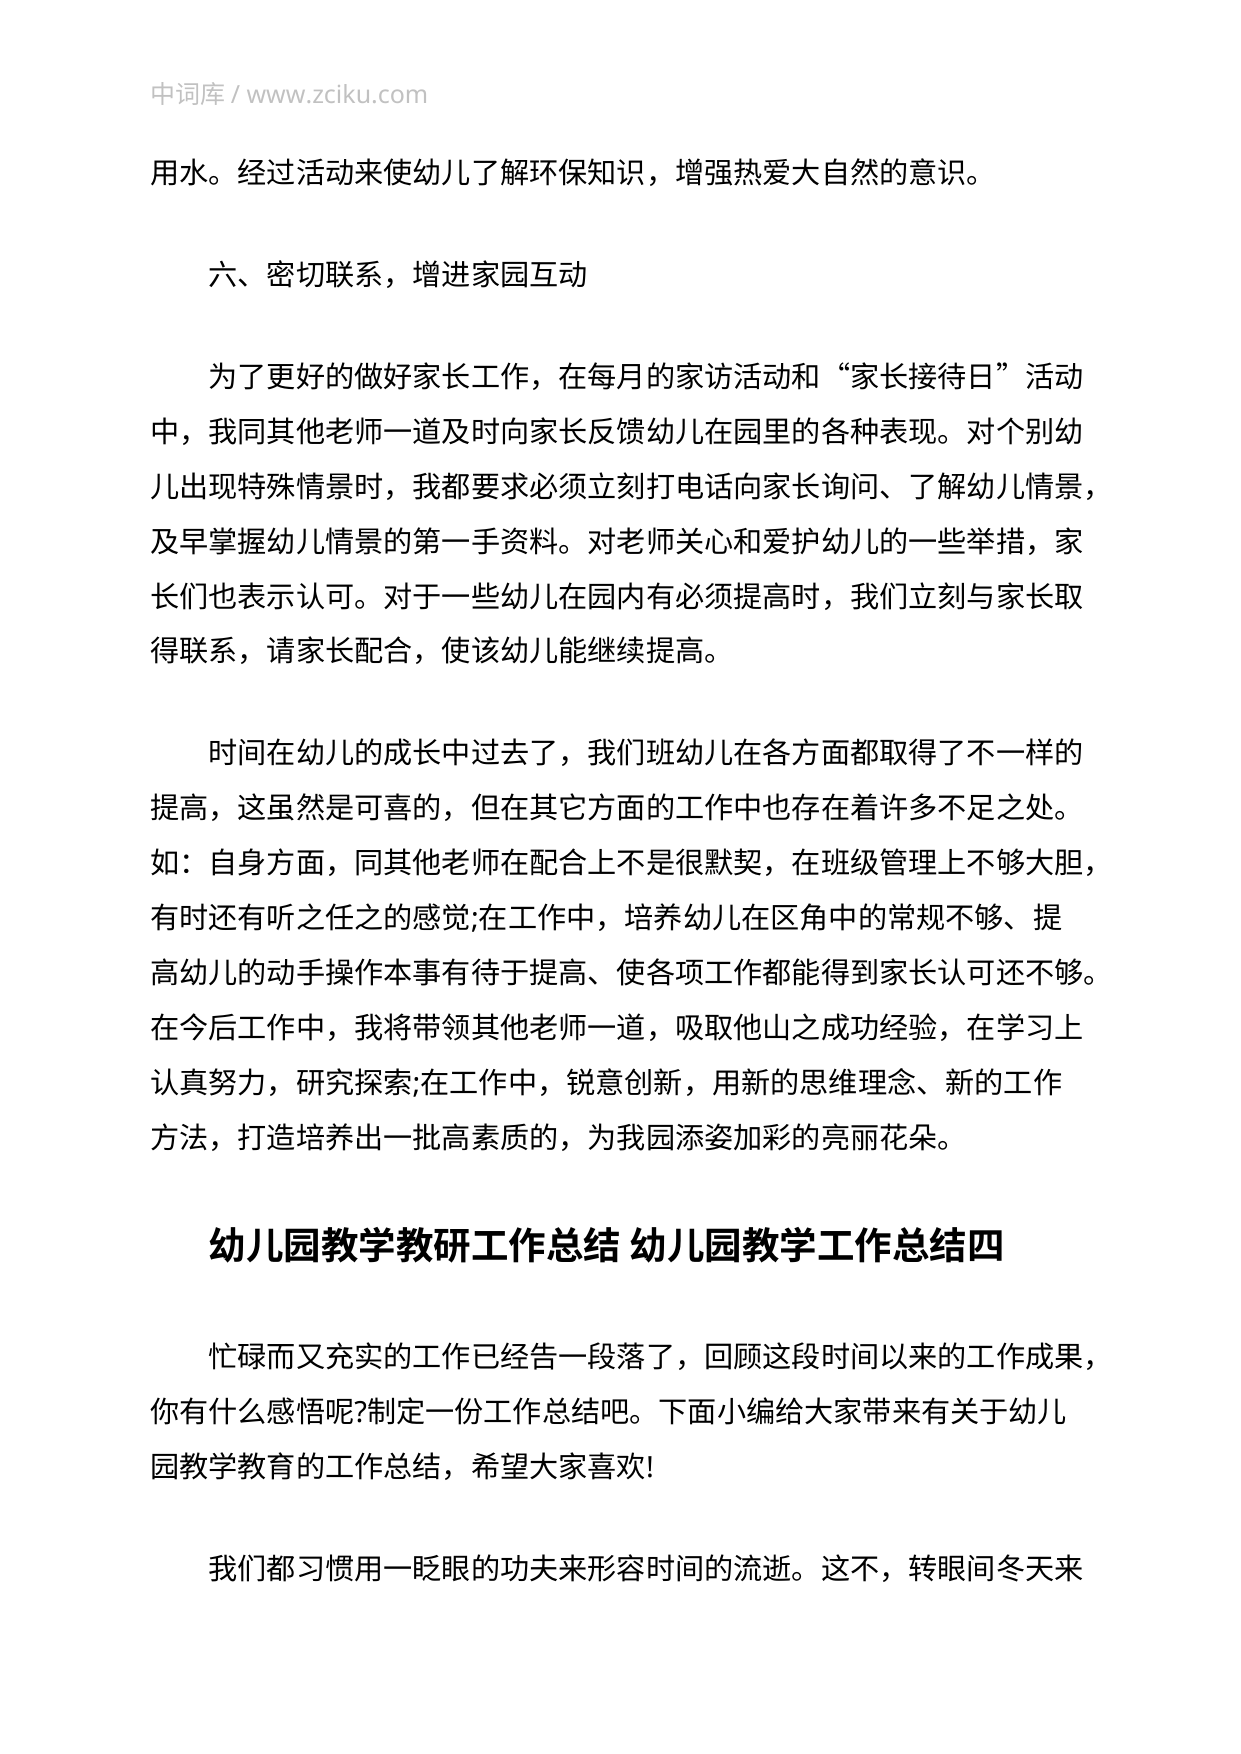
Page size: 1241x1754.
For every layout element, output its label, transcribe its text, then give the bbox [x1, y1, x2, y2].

text 为了更好的做好家长工作，在每月的家访活动和“家长接待日”活动中，我同其他老师一道及时向家长反馈幼儿在园里的各种表现。对个别幼儿出现特殊情景时，我都要求必须立刻打电话向家长询问、了解幼儿情景，及早掌握幼儿情景的第一手资料。对老师关心和爱护幼儿的一些举措，家长们也表示认可。对于一些幼儿在园内有必须提高时，我们立刻与家长取得联系，请家长配合，使该幼儿能继续提高。 [150, 353, 1090, 670]
text 六、密切联系，增进家园互动 [150, 252, 1090, 294]
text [150, 150, 1090, 192]
text 幼儿园教学教研工作总结 幼儿园教学工作总结四 [150, 1216, 1090, 1270]
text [150, 1545, 1090, 1588]
text 忙碌而又充实的工作已经告一段落了，回顾这段时间以来的工作成果，你有什么感悟呢?制定一份工作总结吧。下面小编给大家带来有关于幼儿园教学教育的工作总结，希望大家喜欢! [150, 1333, 1090, 1486]
text 时间在幼儿的成长中过去了，我们班幼儿在各方面都取得了不一样的提高，这虽然是可喜的，但在其它方面的工作中也存在着许多不足之处。如：自身方面，同其他老师在配合上不是很默契，在班级管理上不够大胆，有时还有听之任之的感觉;在工作中，培养幼儿在区角中的常规不够、提高幼儿的动手操作本事有待于提高、使各项工作都能得到家长认可还不够。在今后工作中，我将带领其他老师一道，吸取他山之成功经验，在学习上认真努力，研究探索;在工作中，锐意创新，用新的思维理念、新的工作方法，打造培养出一批高素质的，为我园添姿加彩的亮丽花朵。 [150, 730, 1090, 1157]
